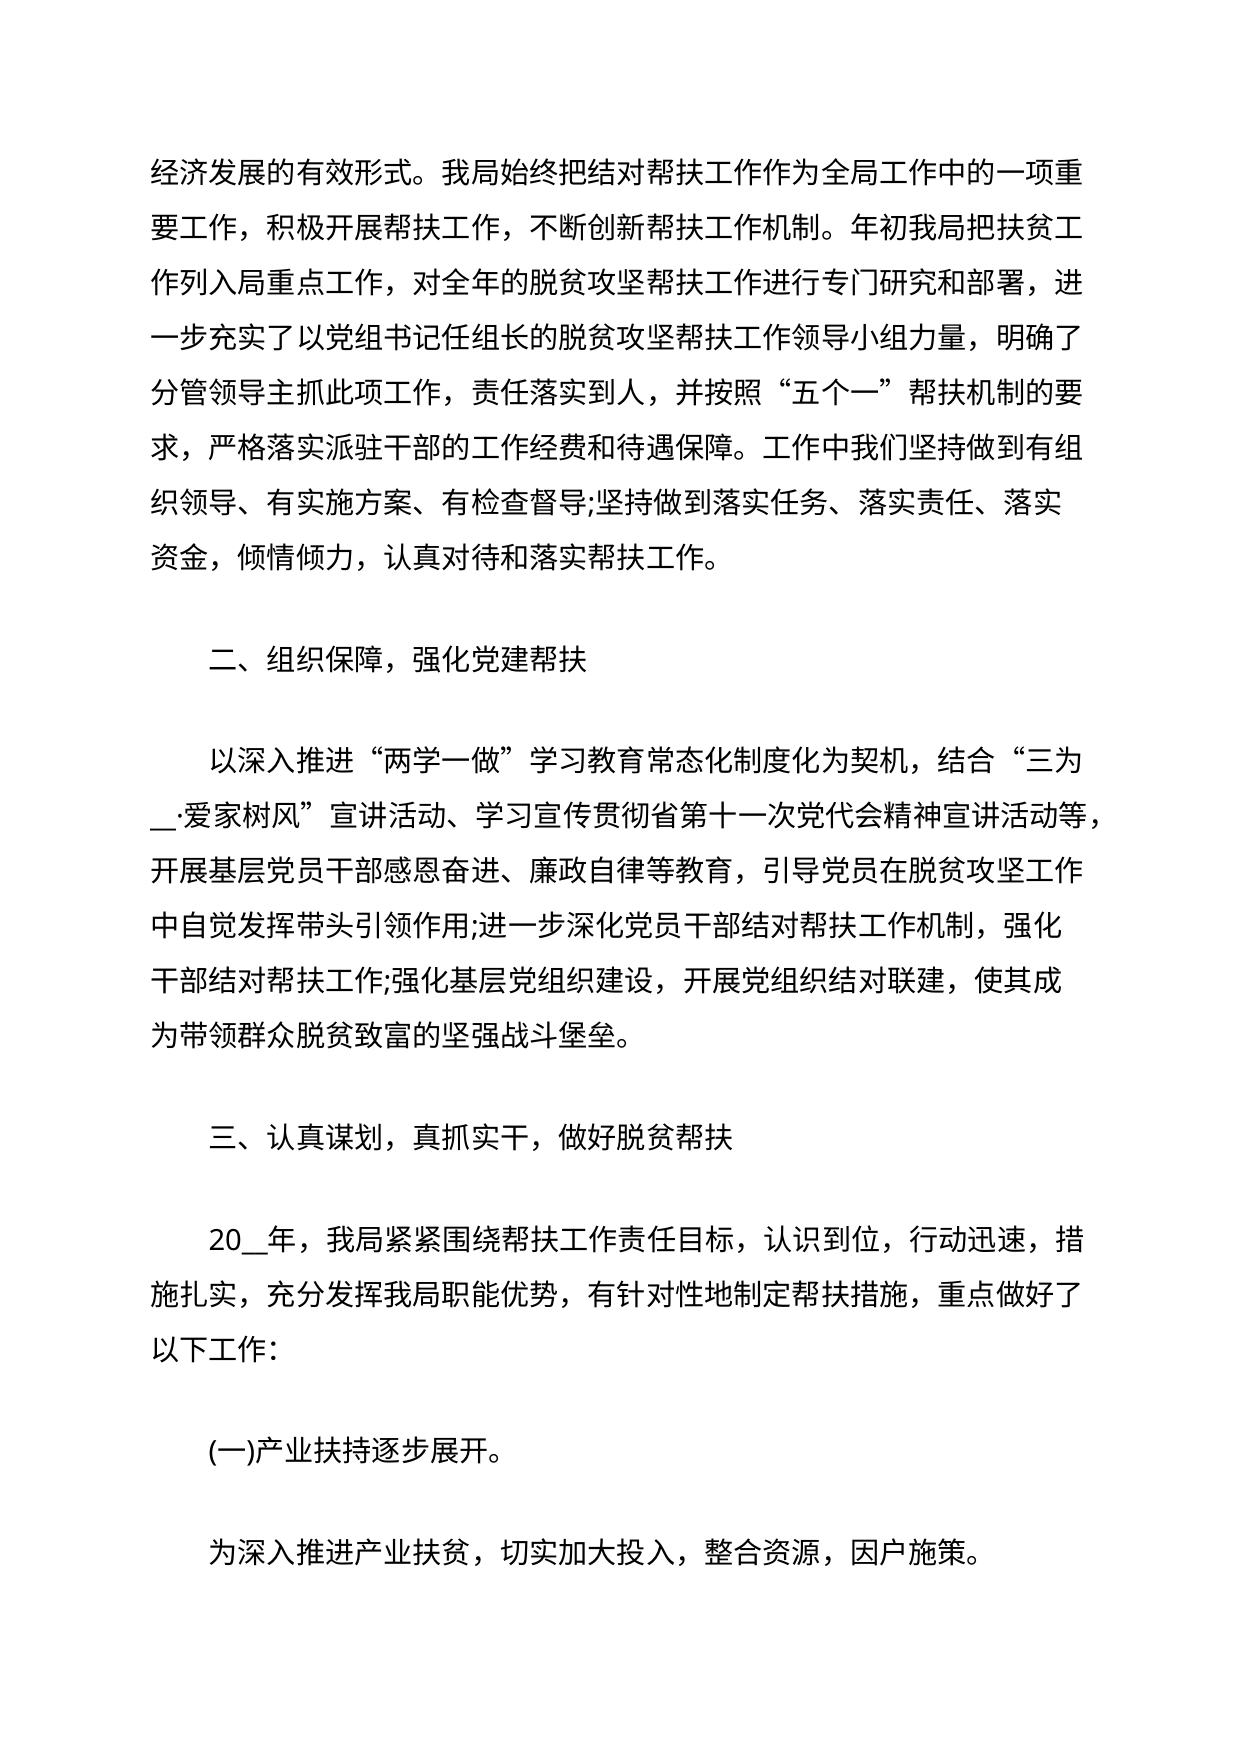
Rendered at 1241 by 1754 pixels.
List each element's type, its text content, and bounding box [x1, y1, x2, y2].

text 三、认真谋划，真抓实干，做好脱贫帮扶 [150, 1114, 1090, 1157]
text 二、组织保障，强化党建帮扶 [150, 636, 1090, 678]
text 以深入推进“两学一做”学习教育常态化制度化为契机，结合“三为__·爱家树风”宣讲活动、学习宣传贯彻省第十一次党代会精神宣讲活动等，开展基层党员干部感恩奋进、廉政自律等教育，引导党员在脱贫攻坚工作中自觉发挥带头引领作用;进一步深化党员干部结对帮扶工作机制，强化干部结对帮扶工作;强化基层党组织建设，开展党组织结对联建，使其成为带领群众脱贫致富的坚强战斗堡垒。 [150, 738, 1090, 1055]
text 20__年，我局紧紧围绕帮扶工作责任目标，认识到位，行动迅速，措施扎实，充分发挥我局职能优势，有针对性地制定帮扶措施，重点做好了以下工作： [150, 1216, 1090, 1368]
text (一)产业扶持逐步展开。 [150, 1428, 1090, 1470]
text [150, 150, 1090, 577]
text 为深入推进产业扶贫，切实加大投入，整合资源，因户施策。 [150, 1530, 1090, 1572]
